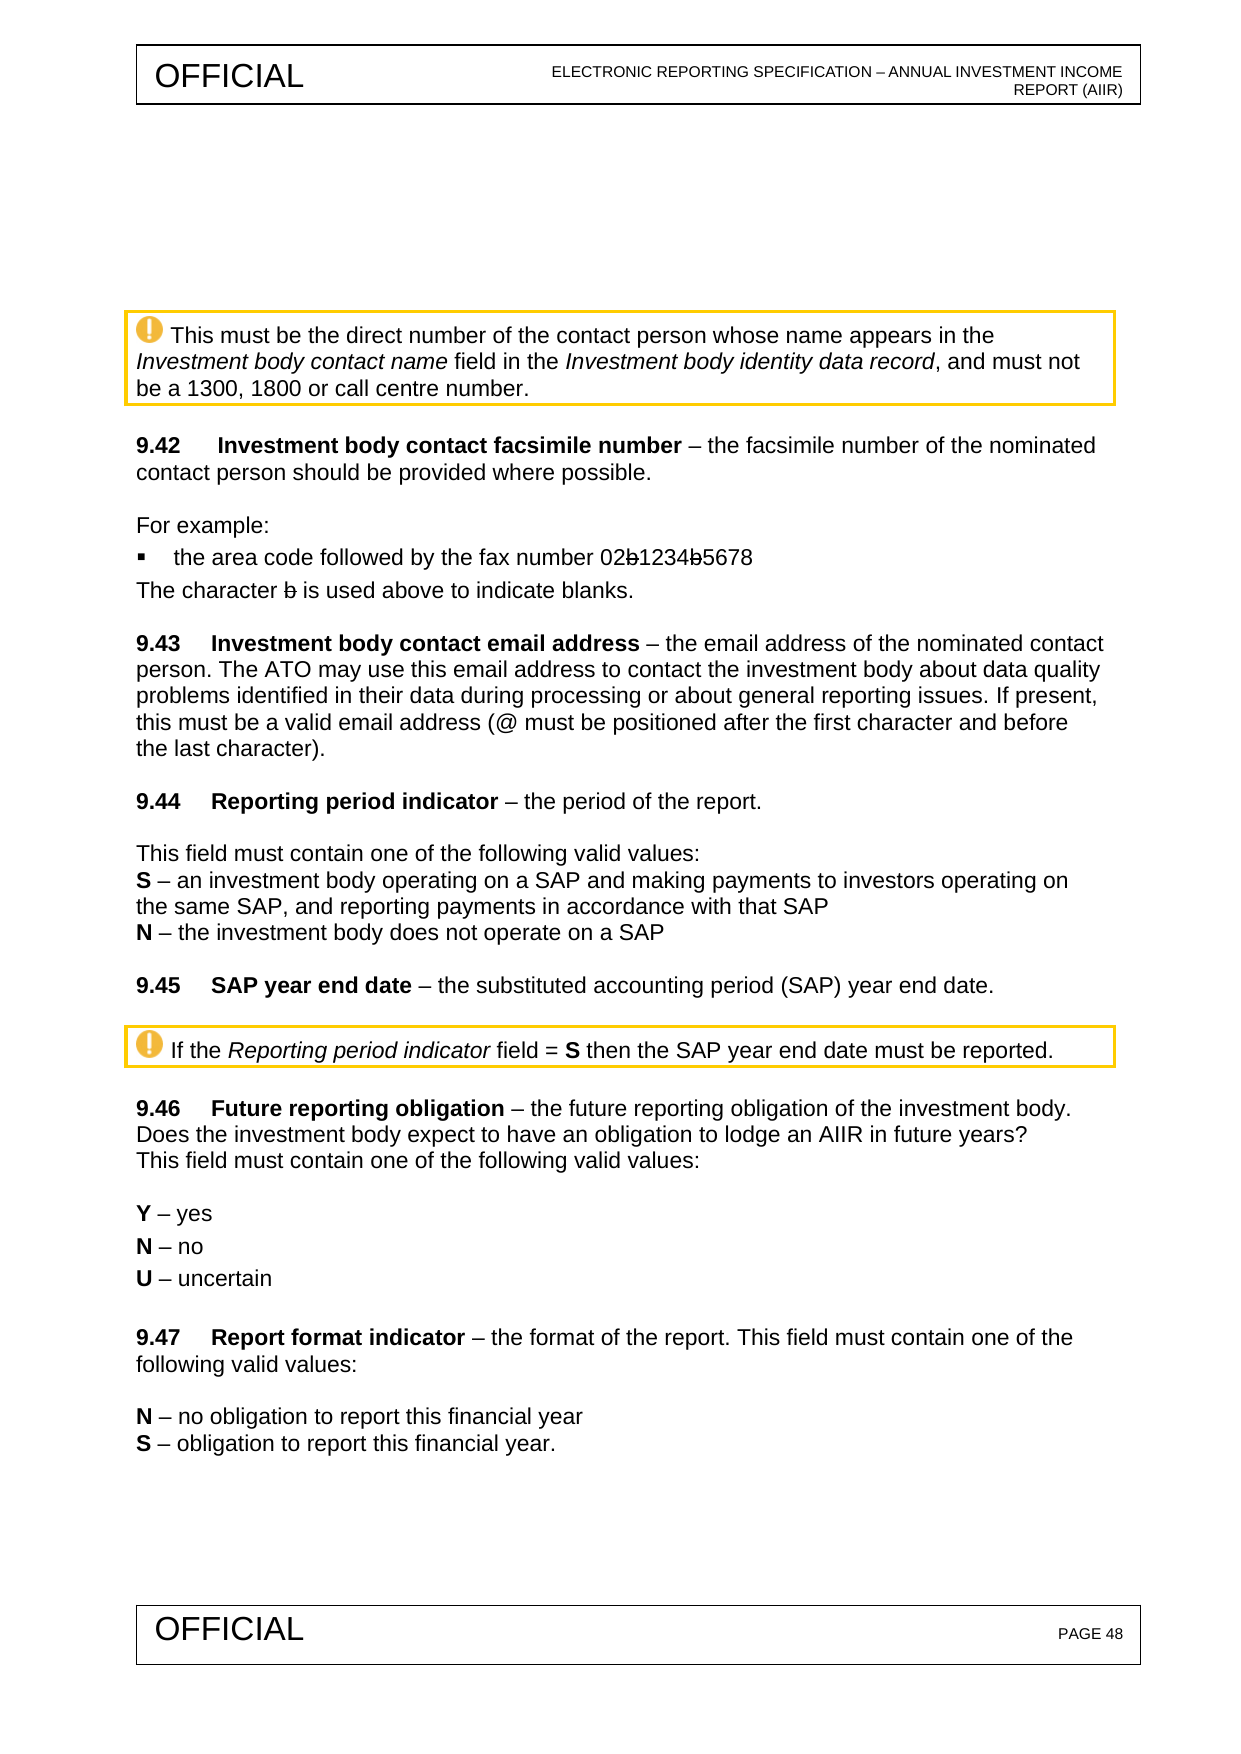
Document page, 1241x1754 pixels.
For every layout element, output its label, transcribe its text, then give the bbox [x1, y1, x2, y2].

text The character b is used above to indicate blanks. [136, 577, 1104, 603]
text This field must contain one of the following valid values: [136, 1147, 1104, 1174]
text 9.44 Reporting period indicator – the period of the report. [136, 788, 1104, 814]
picture [135, 1030, 164, 1059]
text 9.42 Investment body contact facsimile number – the facsimile number of the nominated contact person should be provided where possible. [136, 432, 1104, 485]
text If the Reporting period indicator field = S then the SAP year end date must be reported. [128, 1028, 1113, 1065]
text 9.43 Investment body contact email address – the email address of the nominated contact person. The ATO may use this email address to contact the investment body about data quality problems identified in their data during processing or about general reporting issues. If present, this must be a valid email address (@ must be positioned after the first character and before the last character). [136, 629, 1104, 761]
text S – obligation to report this financial year. [136, 1429, 1104, 1456]
text N – the investment body does not operate on a SAP [136, 919, 1104, 946]
text For example: [136, 512, 1104, 538]
text This field must contain one of the following valid values: [136, 840, 1104, 867]
picture [135, 315, 164, 344]
list the area code followed by the fax number 02b1234b5678 [136, 544, 1104, 571]
text Y – yes [136, 1200, 1104, 1226]
list N – no [136, 1233, 1104, 1259]
text 9.46 Future reporting obligation – the future reporting obligation of the investment body. Does the investment body expect to have an obligation to lodge an AIIR in future years? [136, 1094, 1104, 1147]
text 9.45 SAP year end date – the substituted accounting period (SAP) year end date. [136, 972, 1104, 998]
text N – no obligation to report this financial year [136, 1403, 1104, 1429]
text This must be the direct number of the contact person whose name appears in the Investment body contact name field in the Investment body identity data record, and must not be a 1300, 1800 or call centre number. [128, 313, 1113, 403]
list U – uncertain [136, 1265, 1104, 1292]
text 9.47 Report format indicator – the format of the report. This field must contain one of the following valid values: [136, 1324, 1104, 1377]
text S – an investment body operating on a SAP and making payments to investors operating on the same SAP, and reporting payments in accordance with that SAP [136, 867, 1104, 919]
